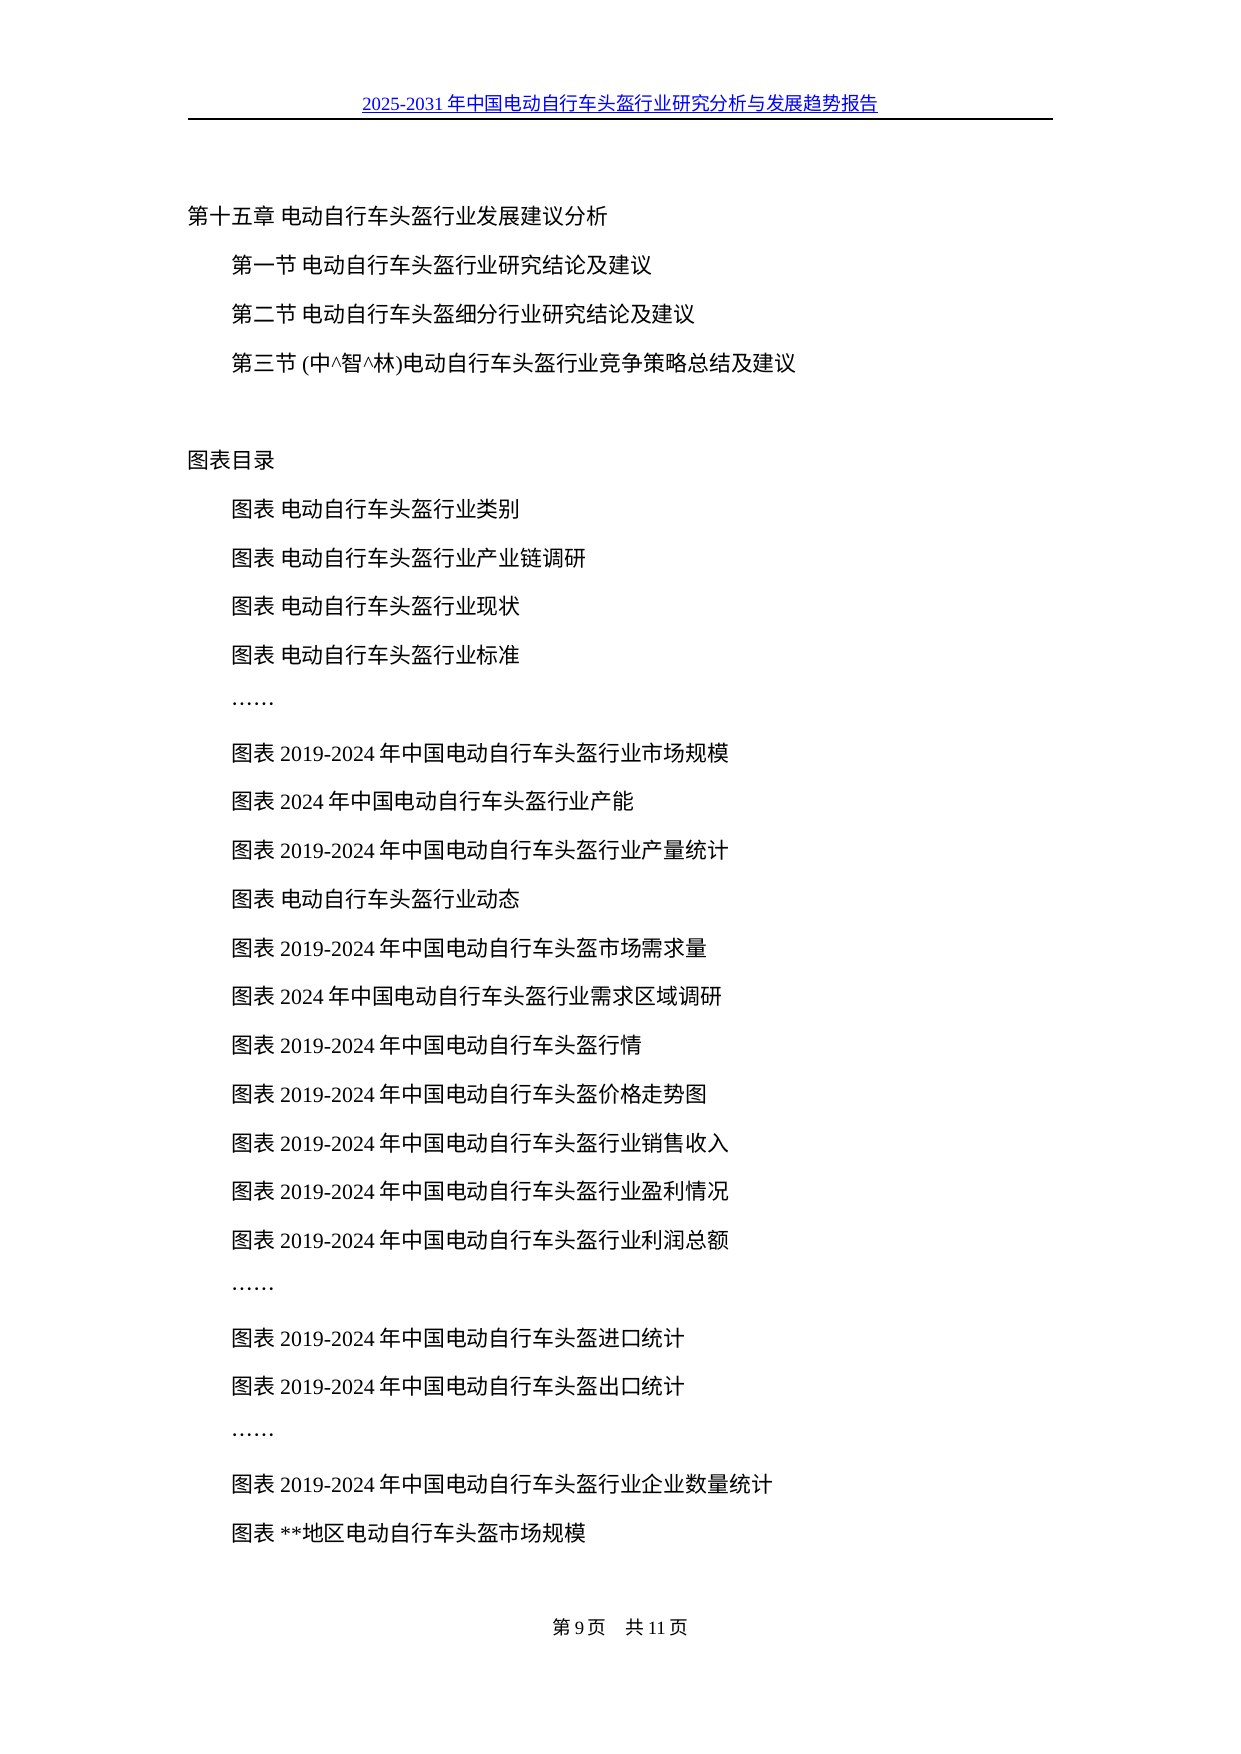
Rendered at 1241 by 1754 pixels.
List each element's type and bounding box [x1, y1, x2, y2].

text [187, 150, 1053, 1548]
